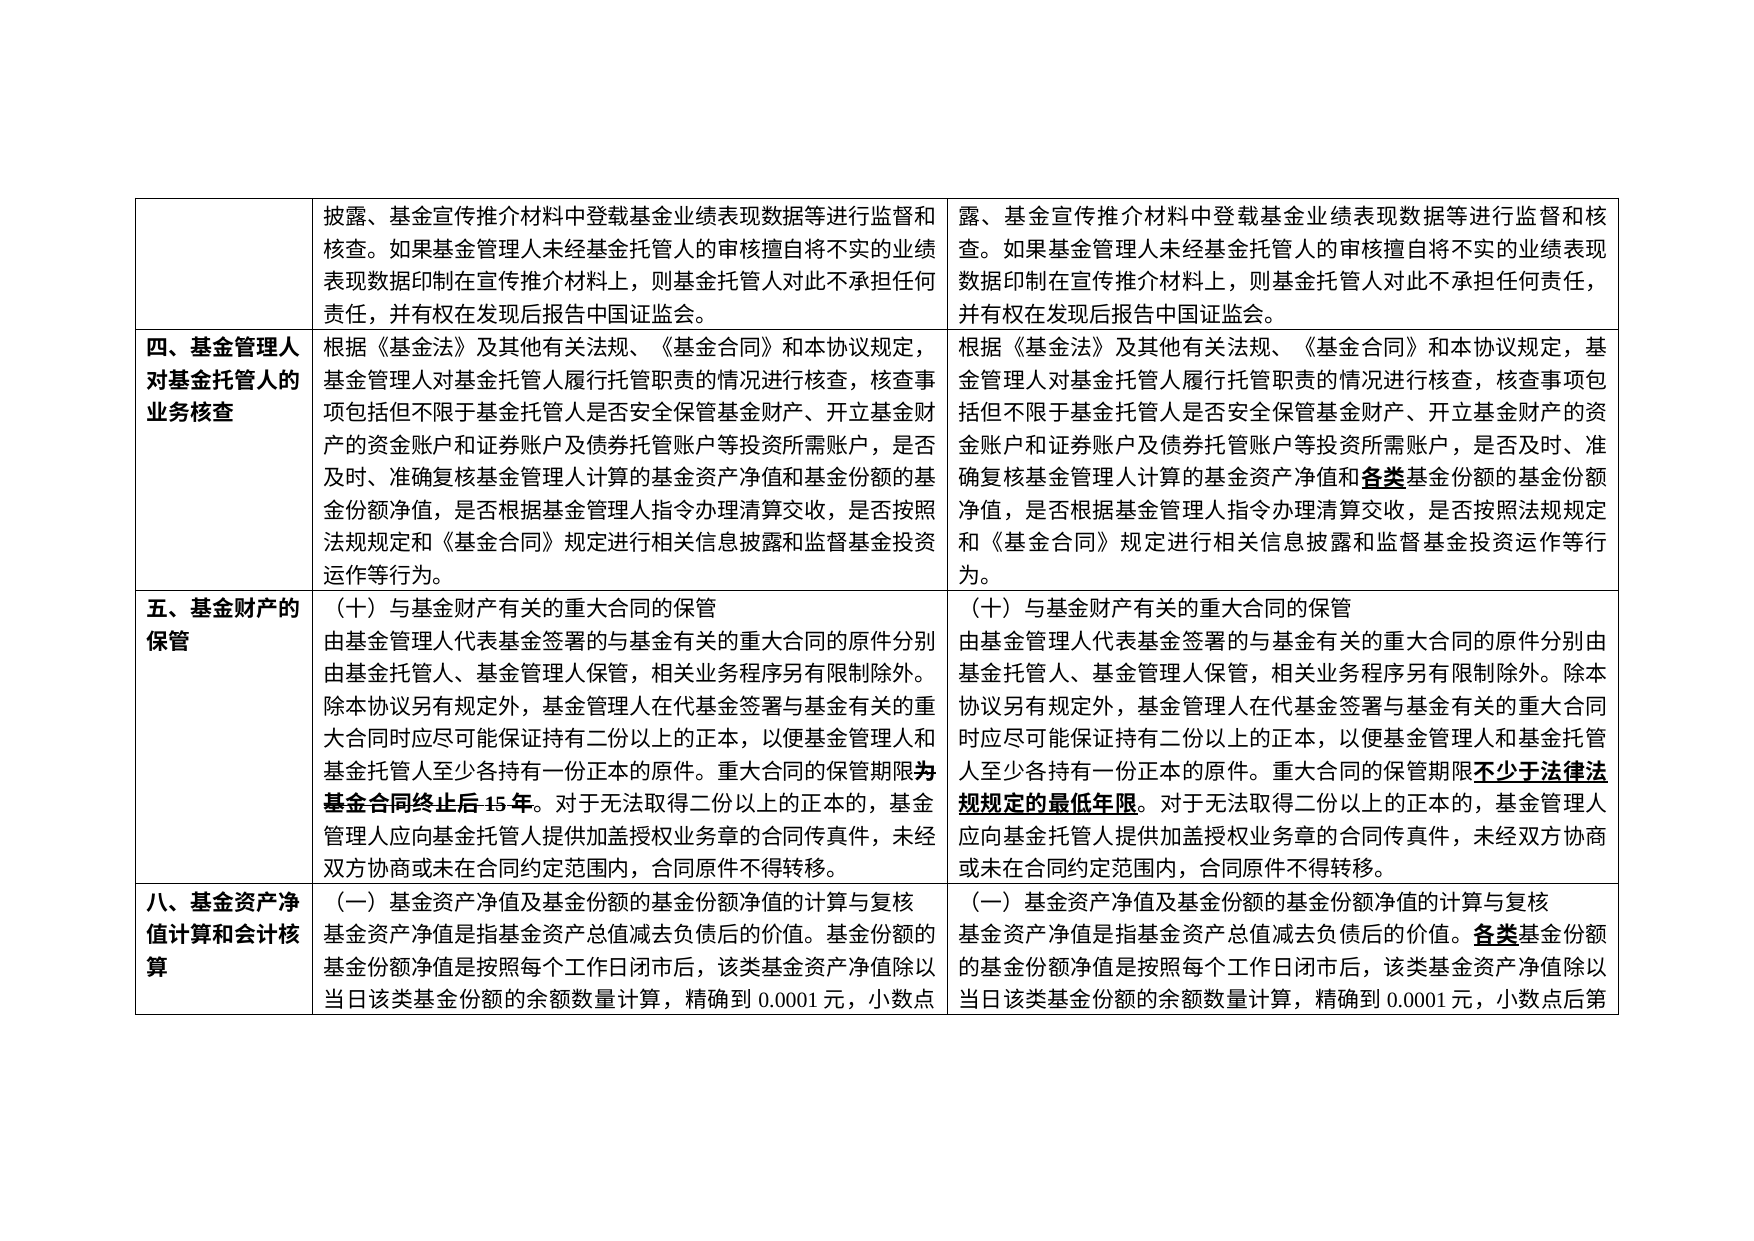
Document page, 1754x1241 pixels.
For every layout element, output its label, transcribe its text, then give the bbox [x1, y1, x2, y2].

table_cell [948, 199, 1618, 329]
table_cell 八、基金资产净值计算和会计核算 [136, 884, 312, 1014]
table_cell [313, 199, 947, 329]
table_cell 根据《基金法》及其他有关法规、《基金合同》和本协议规定，基金管理人对基金托管人履行托管职责的情况进行核查，核查事项包括但不限于基金托管人是否安全保管基金财产、开立基金财产的资金账户和证券账户及债券托管账户等投资所需账户，是否及时、准确复核基金管理人计算的基金资产净值和基金份额的基金份额净值，是否根据基金管理人指令办理清算交收，是否按照法规规定和《基金合同》规定进行相关信息披露和监督基金投资运作等行为。 [313, 330, 947, 590]
table_cell （十）与基金财产有关的重大合同的保管 由基金管理人代表基金签署的与基金有关的重大合同的原件分别由基金托管人、基金管理人保管，相关业务程序另有限制除外。除本协议另有规定外，基金管理人在代基金签署与基金有关的重大合同时应尽可能保证持有二份以上的正本，以便基金管理人和基金托管人至少各持有一份正本的原件。重大合同的保管期限为基金合同终止后15年。对于无法取得二份以上的正本的，基金管理人应向基金托管人提供加盖授权业务章的合同传真件，未经双方协商或未在合同约定范围内，合同原件不得转移。 [313, 591, 947, 883]
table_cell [313, 884, 947, 1014]
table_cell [948, 884, 1618, 1014]
table_cell 五、基金财产的保管 [136, 591, 312, 883]
table_cell （十）与基金财产有关的重大合同的保管 由基金管理人代表基金签署的与基金有关的重大合同的原件分别由基金托管人、基金管理人保管，相关业务程序另有限制除外。除本协议另有规定外，基金管理人在代基金签署与基金有关的重大合同时应尽可能保证持有二份以上的正本，以便基金管理人和基金托管人至少各持有一份正本的原件。重大合同的保管期限不少于法律法规规定的最低年限。对于无法取得二份以上的正本的，基金管理人应向基金托管人提供加盖授权业务章的合同传真件，未经双方协商或未在合同约定范围内，合同原件不得转移。 [948, 591, 1618, 883]
table_cell 根据《基金法》及其他有关法规、《基金合同》和本协议规定，基金管理人对基金托管人履行托管职责的情况进行核查，核查事项包括但不限于基金托管人是否安全保管基金财产、开立基金财产的资金账户和证券账户及债券托管账户等投资所需账户，是否及时、准确复核基金管理人计算的基金资产净值和各类基金份额的基金份额净值，是否根据基金管理人指令办理清算交收，是否按照法规规定和《基金合同》规定进行相关信息披露和监督基金投资运作等行为。 [948, 330, 1618, 590]
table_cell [136, 199, 312, 329]
table_cell 四、基金管理人对基金托管人的业务核查 [136, 330, 312, 590]
